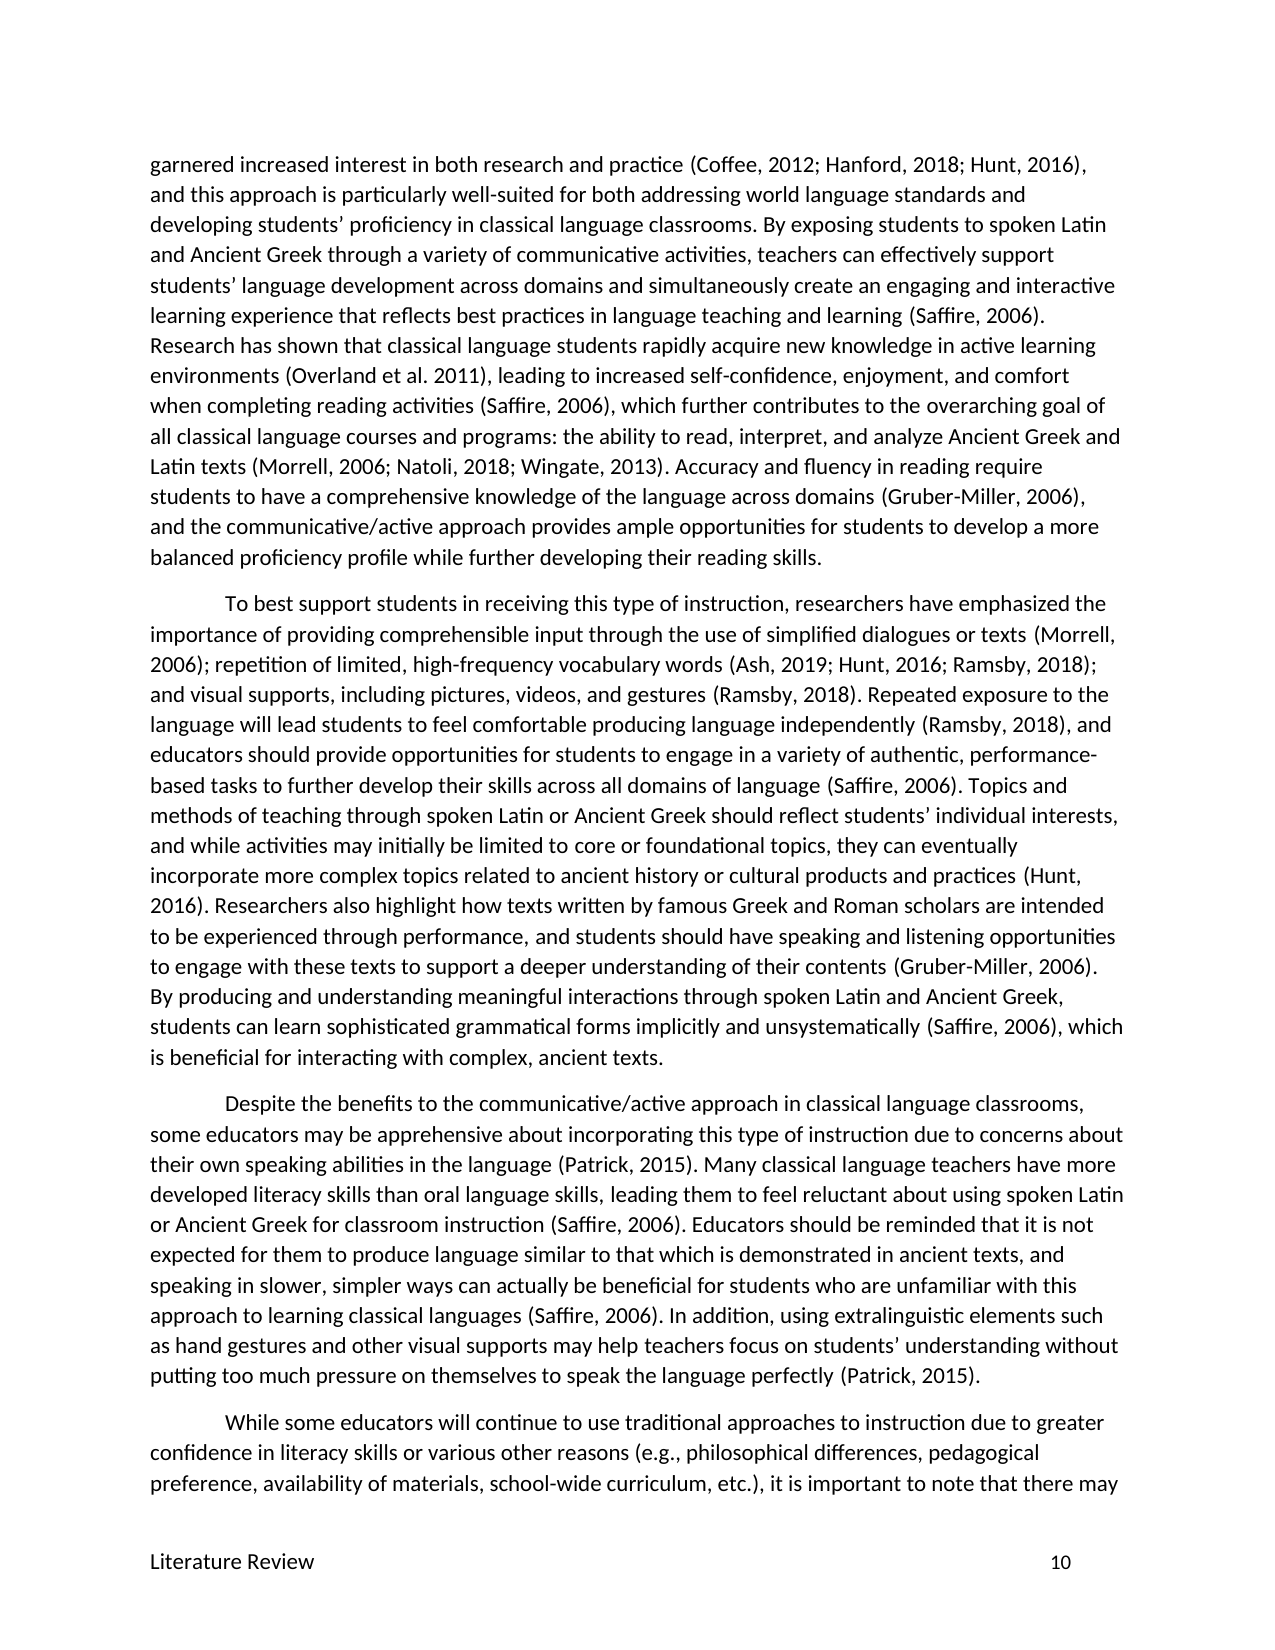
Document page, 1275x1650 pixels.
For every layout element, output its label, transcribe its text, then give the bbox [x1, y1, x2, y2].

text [150, 1408, 1125, 1497]
text To best support students in receiving this type of instruction, researchers have emphasized the importance of providing comprehensible input through the use of simplified dialogues or texts ; repetition of limited, high-frequency vocabulary words; and visual supports, including pictures, videos, and gestures . Repeated exposure to the language will lead students to feel comfortable producing language independently , and educators should provide opportunities for students to engage in a variety of authentic, performance-based tasks to further develop their skills across all domains of language . Topics and methods of teaching through spoken Latin or Ancient Greek should reflect students’ individual interests, and while activities may initially be limited to core or foundational topics, they can eventually incorporate more complex topics related to ancient history or cultural products and practices . Researchers also highlight how texts written by famous Greek and Roman scholars are intended to be experienced through performance, and students should have speaking and listening opportunities to engage with these texts to support a deeper understanding of their contents . By producing and understanding meaningful interactions through spoken Latin and Ancient Greek, students can learn sophisticated grammatical forms implicitly and unsystematically , which is beneficial for interacting with complex, ancient texts. [150, 589, 1125, 1071]
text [150, 150, 1125, 571]
text Despite the benefits to the communicative/active approach in classical language classrooms, some educators may be apprehensive about incorporating this type of instruction due to concerns about their own speaking abilities in the language . Many classical language teachers have more developed literacy skills than oral language skills, leading them to feel reluctant about using spoken Latin or Ancient Greek for classroom instruction . Educators should be reminded that it is not expected for them to produce language similar to that which is demonstrated in ancient texts, and speaking in slower, simpler ways can actually be beneficial for students who are unfamiliar with this approach to learning classical languages . In addition, using extralinguistic elements such as hand gestures and other visual supports may help teachers focus on students’ understanding without putting too much pressure on themselves to speak the language perfectly . [150, 1089, 1125, 1389]
